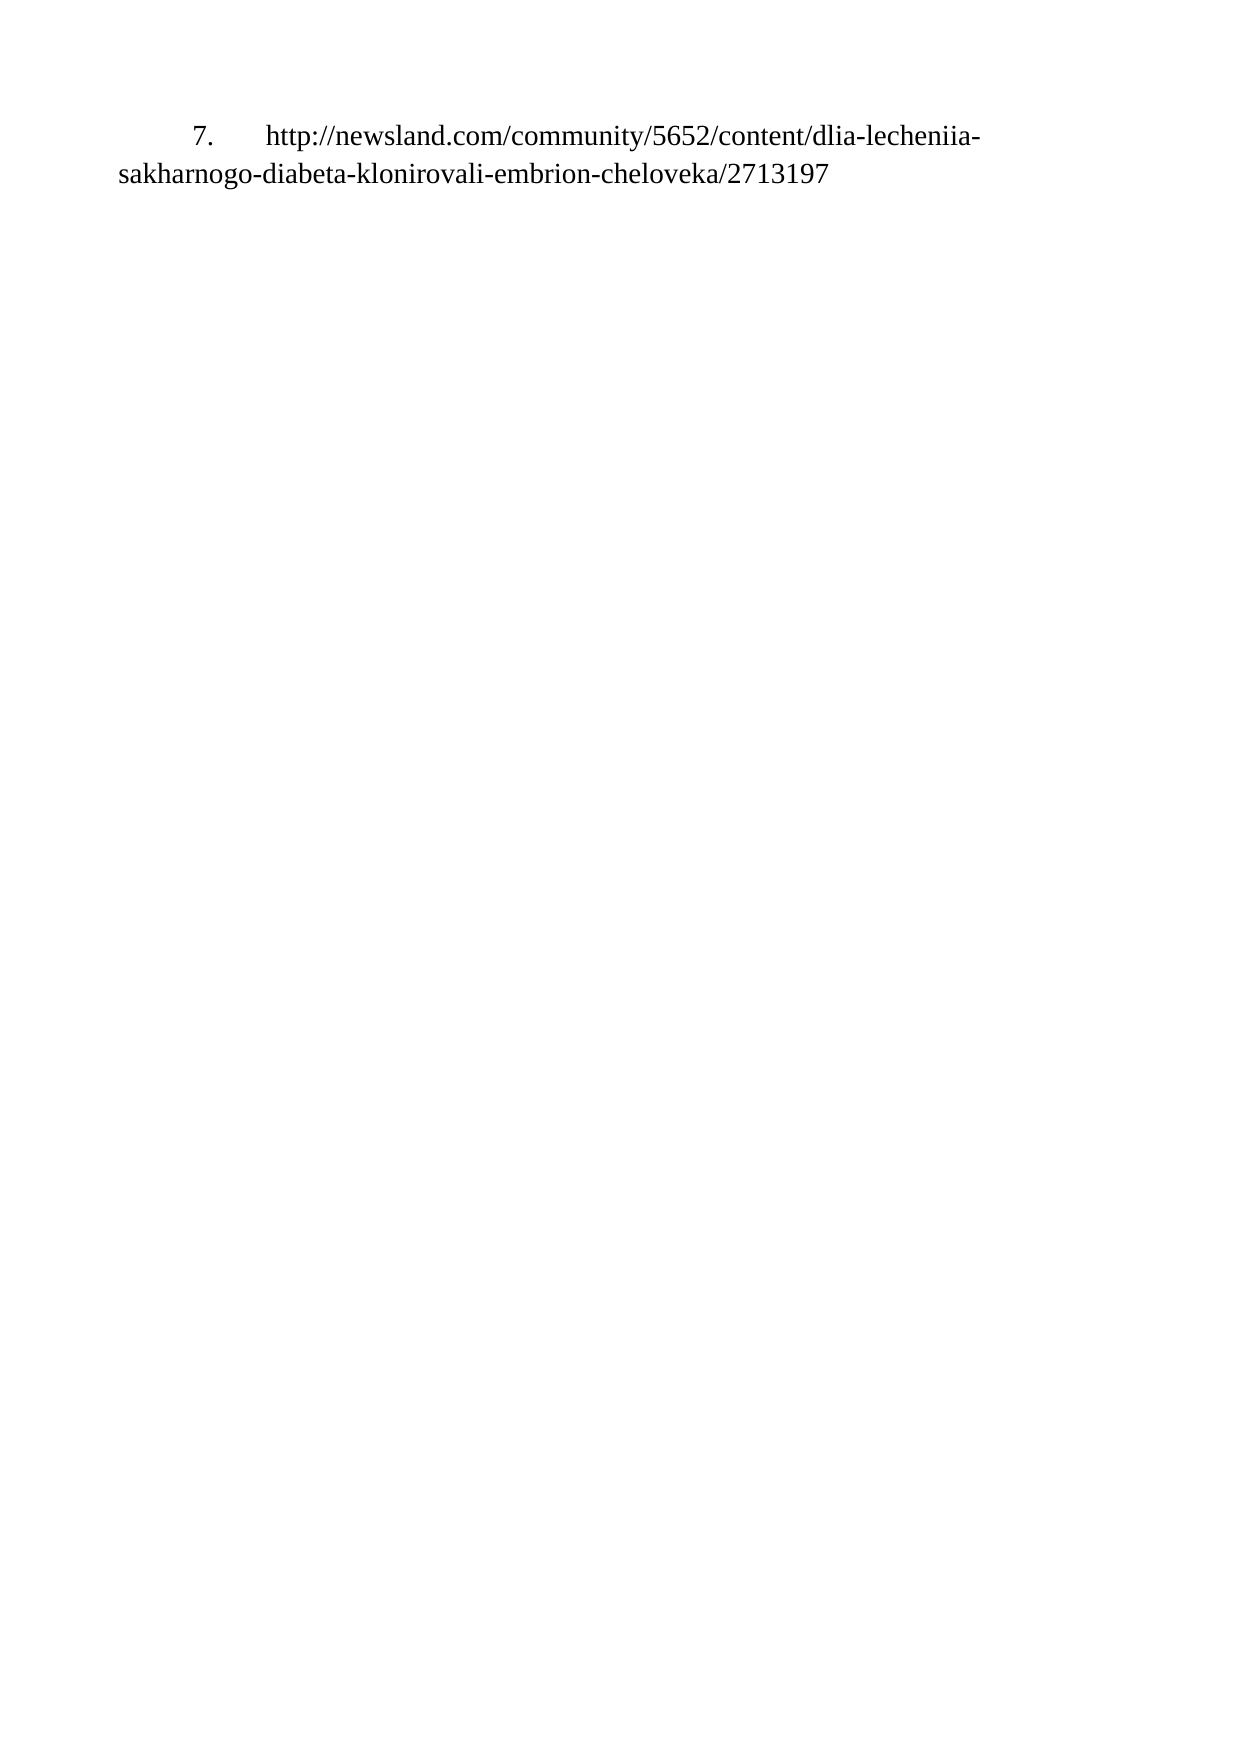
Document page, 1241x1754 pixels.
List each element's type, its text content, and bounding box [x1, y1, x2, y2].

text 7. http://newsland.com/community/5652/content/dlia-lecheniia-sakharnogo-diabeta-klonirovali-embrion-cheloveka/2713197 [118, 118, 1122, 190]
